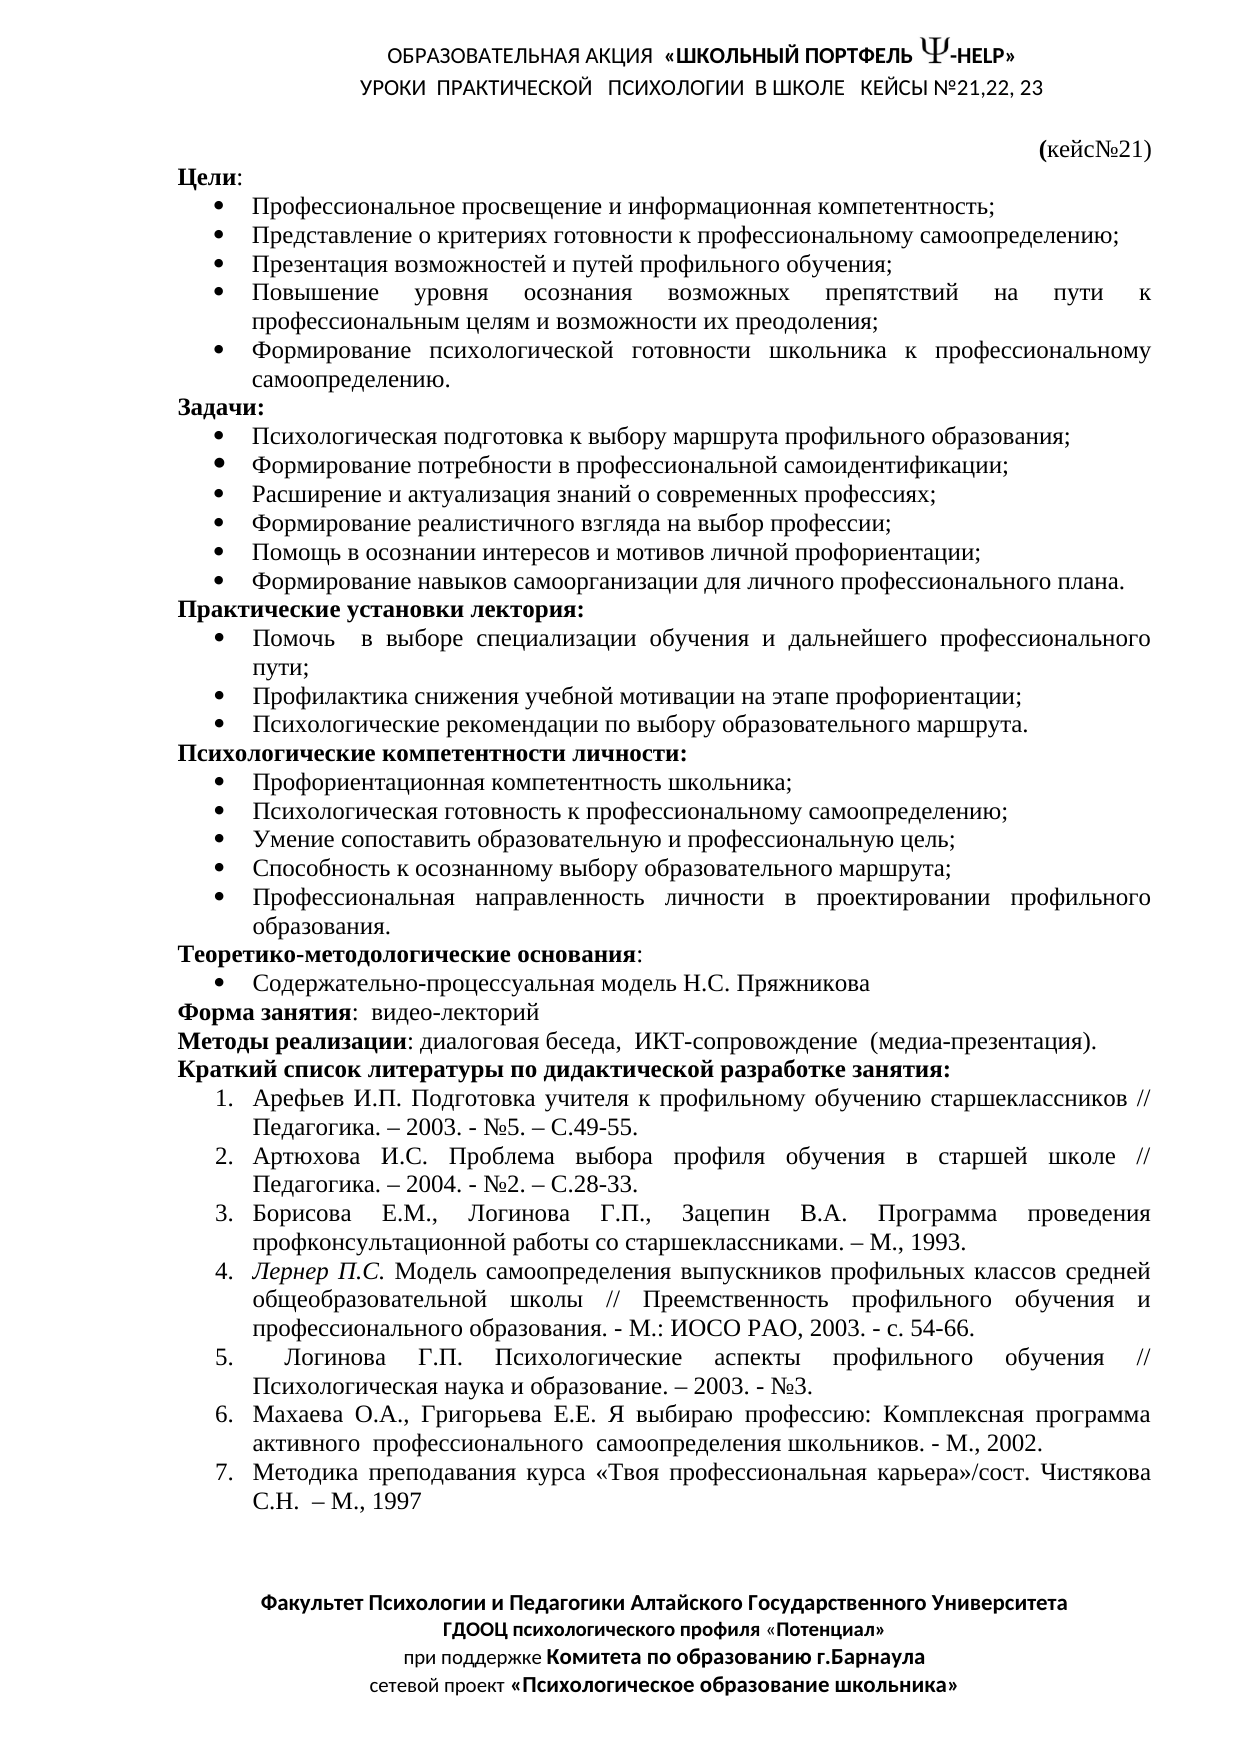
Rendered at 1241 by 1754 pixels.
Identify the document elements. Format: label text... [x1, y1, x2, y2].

text Цели: [177, 162, 1152, 191]
list Умение сопоставить образовательную и профессиональную цель; [215, 824, 1152, 853]
text Психологические компетентности личности: [177, 738, 1152, 767]
list Расширение и актуализация знаний о современных профессиях; [214, 479, 1152, 508]
list Формирование психологической готовности школьника к профессиональному самоопределению. [214, 335, 1152, 392]
text Теоретико-методологические основания: [177, 939, 1152, 968]
list Борисова Е.М., Логинова Г.П., Зацепин В.А. Программа проведения профконсультационной работы со старшеклассниками. – М., 1993. [215, 1198, 1152, 1256]
list Формирование реалистичного взгляда на выбор профессии; [214, 508, 1152, 537]
text Задачи: [177, 392, 1152, 421]
picture [918, 35, 951, 64]
list Психологическая готовность к профессиональному самоопределению; [215, 796, 1152, 824]
list Психологическая подготовка к выбору маршрута профильного образования; [214, 421, 1152, 450]
text Форма занятия: видео-лекторий [177, 997, 1152, 1026]
list Лернер П.С. Модель самоопределения выпускников профильных классов средней общеобразовательной школы // Преемственность профильного обучения и профессионального образования. - М.: ИОСО РАО, 2003. - с. 54-66. [215, 1256, 1152, 1342]
list Презентация возможностей и путей профильного обучения; [214, 249, 1152, 277]
list Профессиональная направленность личности в проектировании профильного образования. [215, 882, 1152, 939]
list Профориентационная компетентность школьника; [215, 767, 1152, 796]
list Артюхова И.С. Проблема выбора профиля обучения в старшей школе // Педагогика. – 2004. - №2. – С.28-33. [215, 1141, 1152, 1198]
list Психологические рекомендации по выбору образовательного маршрута. [215, 709, 1152, 738]
text (кейс№21) [177, 134, 1152, 162]
list Представление о критериях готовности к профессиональному самоопределению; [214, 220, 1152, 249]
text Методы реализации: диалоговая беседа, ИКТ-сопровождение (медиа-презентация). [177, 1026, 1152, 1054]
list Профессиональное просвещение и информационная компетентность; [214, 191, 1152, 220]
list Помочь в выборе специализации обучения и дальнейшего профессионального пути; [215, 623, 1152, 681]
text Краткий список литературы по дидактической разработке занятия: [177, 1054, 1152, 1083]
list Профилактика снижения учебной мотивации на этапе профориентации; [215, 681, 1152, 709]
list Способность к осознанному выбору образовательного маршрута; [215, 853, 1152, 882]
list Формирование навыков самоорганизации для личного профессионального плана. [214, 566, 1152, 594]
list Логинова Г.П. Психологические аспекты профильного обучения // Психологическая наука и образование. – 2003. - №3. [215, 1342, 1152, 1399]
list Махаева О.А., Григорьева Е.Е. Я выбираю профессию: Комплексная программа активного профессионального самоопределения школьников. - М., 2002. [215, 1399, 1152, 1457]
list Формирование потребности в профессиональной самоидентификации; [214, 450, 1152, 479]
list Повышение уровня осознания возможных препятствий на пути к профессиональным целям и возможности их преодоления; [214, 277, 1152, 335]
list Помощь в осознании интересов и мотивов личной профориентации; [214, 537, 1152, 566]
list Арефьев И.П. Подготовка учителя к профильному обучению старшеклассников // Педагогика. – 2003. - №5. – С.49-55. [215, 1083, 1152, 1141]
list Содержательно-процессуальная модель Н.С. Пряжникова [215, 968, 1152, 997]
text Практические установки лектория: [177, 594, 1152, 623]
list Методика преподавания курса «Твоя профессиональная карьера»/сост. Чистякова С.Н. – М., 1997 [215, 1457, 1152, 1514]
